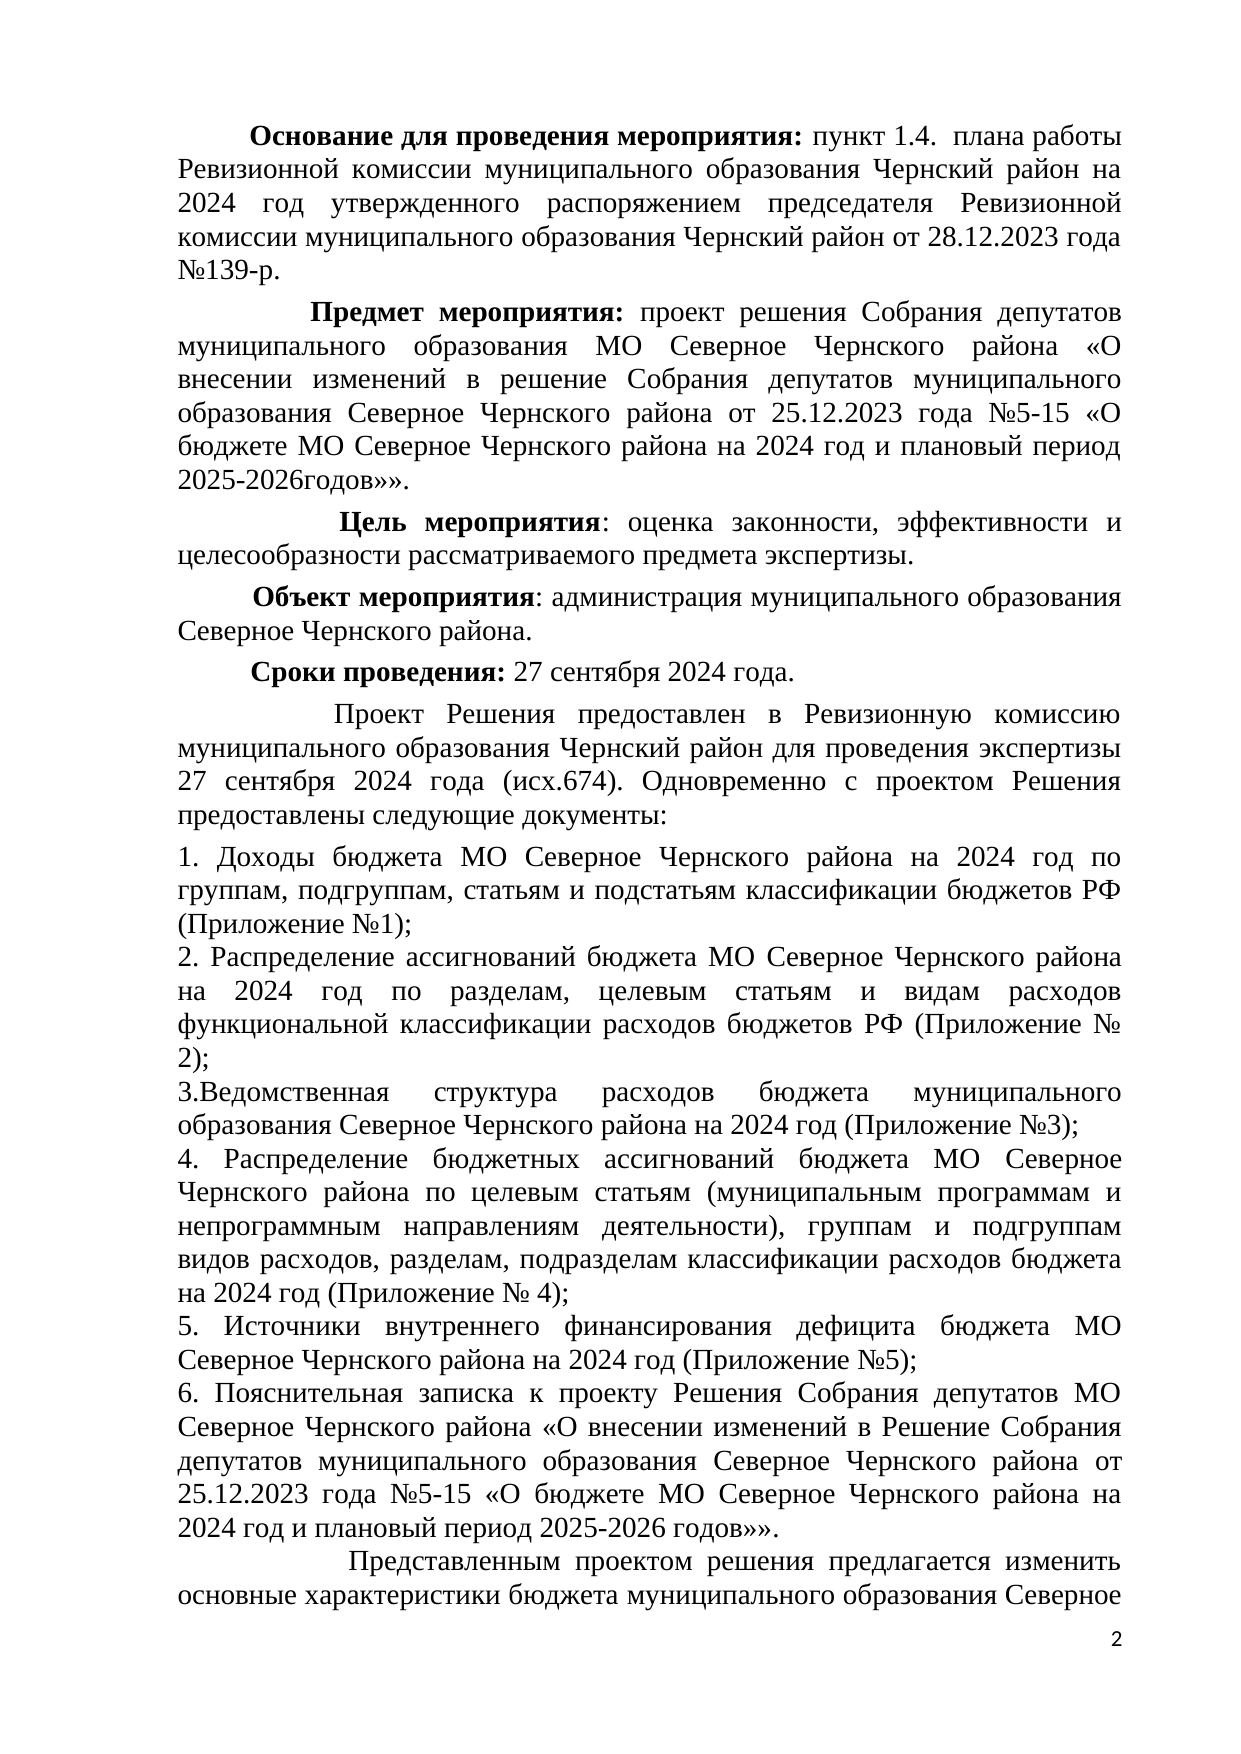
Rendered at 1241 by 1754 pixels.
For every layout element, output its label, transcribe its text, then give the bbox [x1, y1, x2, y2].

text Сроки проведения: 27 сентября 2024 года. [177, 654, 1122, 688]
text Цель мероприятия: оценка законности, эффективности и целесообразности рассматриваемого предмета экспертизы. [177, 504, 1122, 571]
text 6. Пояснительная записка к проекту Решения Собрания депутатов МО Северное Чернского района «О внесении изменений в Решение Собрания депутатов муниципального образования Северное Чернского района от 25.12.2023 года №5-15 «О бюджете МО Северное Чернского района на 2024 год и плановый период 2025-2026 годов»». [177, 1376, 1122, 1543]
text Проект Решения предоставлен в Ревизионную комиссию муниципального образования Чернский район для проведения экспертизы 27 сентября 2024 года (исх.674). Одновременно с проектом Решения предоставлены следующие документы: [177, 696, 1122, 831]
text 1. Доходы бюджета МО Северное Чернского района на 2024 год по группам, подгруппам, статьям и подстатьям классификации бюджетов РФ (Приложение №1); [177, 839, 1122, 939]
text 3.Ведомственная структура расходов бюджета муниципального образования Северное Чернского района на 2024 год (Приложение №3); [177, 1074, 1122, 1141]
text Объект мероприятия: администрация муниципального образования Северное Чернского района. [177, 579, 1122, 646]
text 4. Распределение бюджетных ассигнований бюджета МО Северное Чернского района по целевым статьям (муниципальным программам и непрограммным направлениям деятельности), группам и подгруппам видов расходов, разделам, подразделам классификации расходов бюджета на 2024 год (Приложение № 4); [177, 1141, 1122, 1308]
text Предмет мероприятия: проект решения Собрания депутатов муниципального образования МО Северное Чернского района «О внесении изменений в решение Собрания депутатов муниципального образования Северное Чернского района от 25.12.2023 года №5-15 «О бюджете МО Северное Чернского района на 2024 год и плановый период 2025-2026годов»». [177, 294, 1122, 495]
text 5. Источники внутреннего финансирования дефицита бюджета МО Северное Чернского района на 2024 год (Приложение №5); [177, 1308, 1122, 1376]
text Основание для проведения мероприятия: пункт 1.4. плана работы Ревизионной комиссии муниципального образования Чернский район на 2024 год утвержденного распоряжением председателя Ревизионной комиссии муниципального образования Чернский район от 28.12.2023 года №139-р. [177, 118, 1122, 286]
text 2. Распределение ассигнований бюджета МО Северное Чернского района на 2024 год по разделам, целевым статьям и видам расходов функциональной классификации расходов бюджетов РФ (Приложение № 2); [177, 939, 1122, 1074]
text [177, 1543, 1122, 1610]
